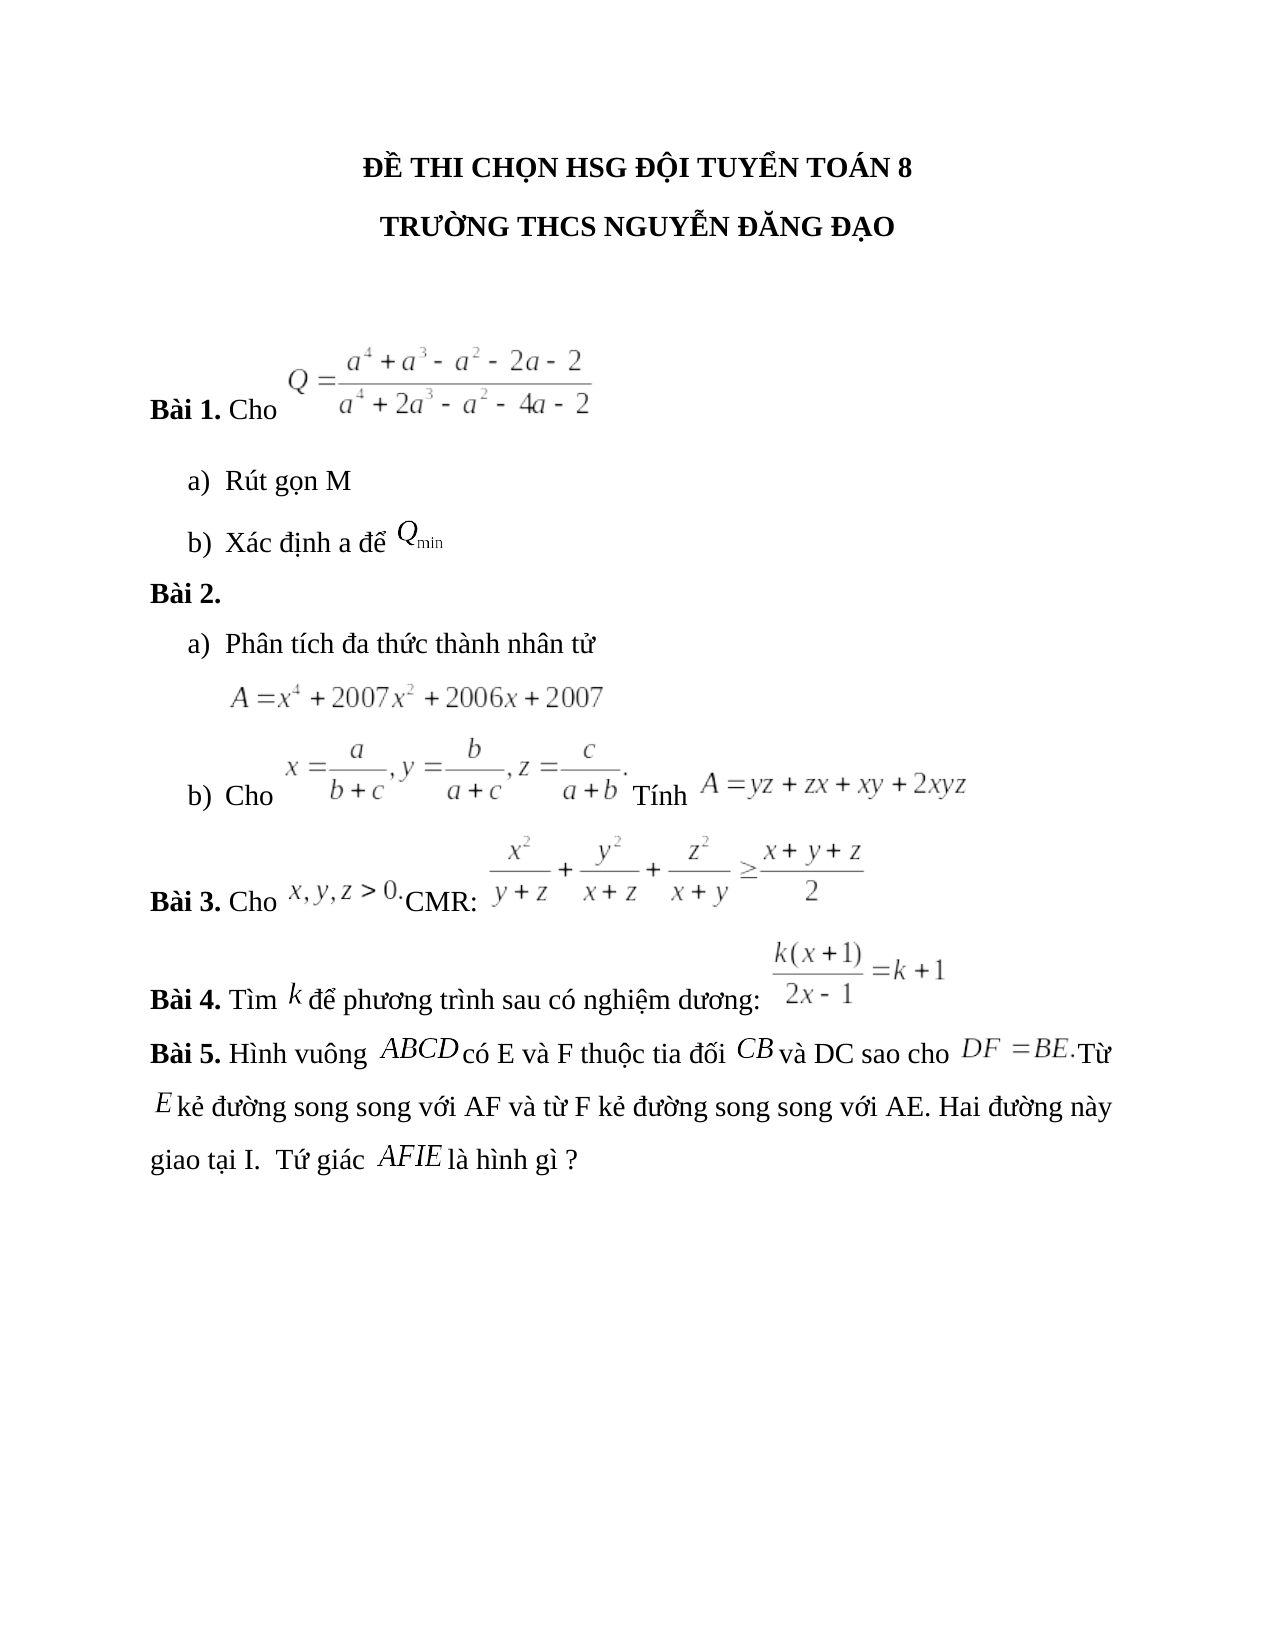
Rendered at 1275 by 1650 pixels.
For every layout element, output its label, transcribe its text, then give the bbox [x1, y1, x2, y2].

text ĐỀ THI CHỌN HSG ĐỘI TUYỂN TOÁN 8 [150, 150, 1125, 183]
list Bài 5. Hình vuông có E và F thuộc tia đối và DC sao cho Từ kẻ đường song song với AF và từ F kẻ đường song song với AE. Hai đường này giao tại I. Tứ giác là hình gì ? [150, 1033, 1125, 1176]
list Xác định a để [187, 514, 1125, 559]
text TRƯỜNG THCS NGUYỄN ĐĂNG ĐẠO [150, 209, 1125, 243]
list Bài 3. Cho CMR: [150, 829, 1125, 918]
list Rút gọn M [187, 463, 1125, 497]
list Bài 4. Tìm để phương trình sau có nghiệm dương: [150, 934, 1125, 1016]
list Phân tích đa thức thành nhân tử [187, 626, 1125, 660]
list Cho Tính [187, 731, 1125, 812]
text Bài 1. Cho [150, 340, 1125, 426]
list Bài 2. [150, 576, 1125, 609]
